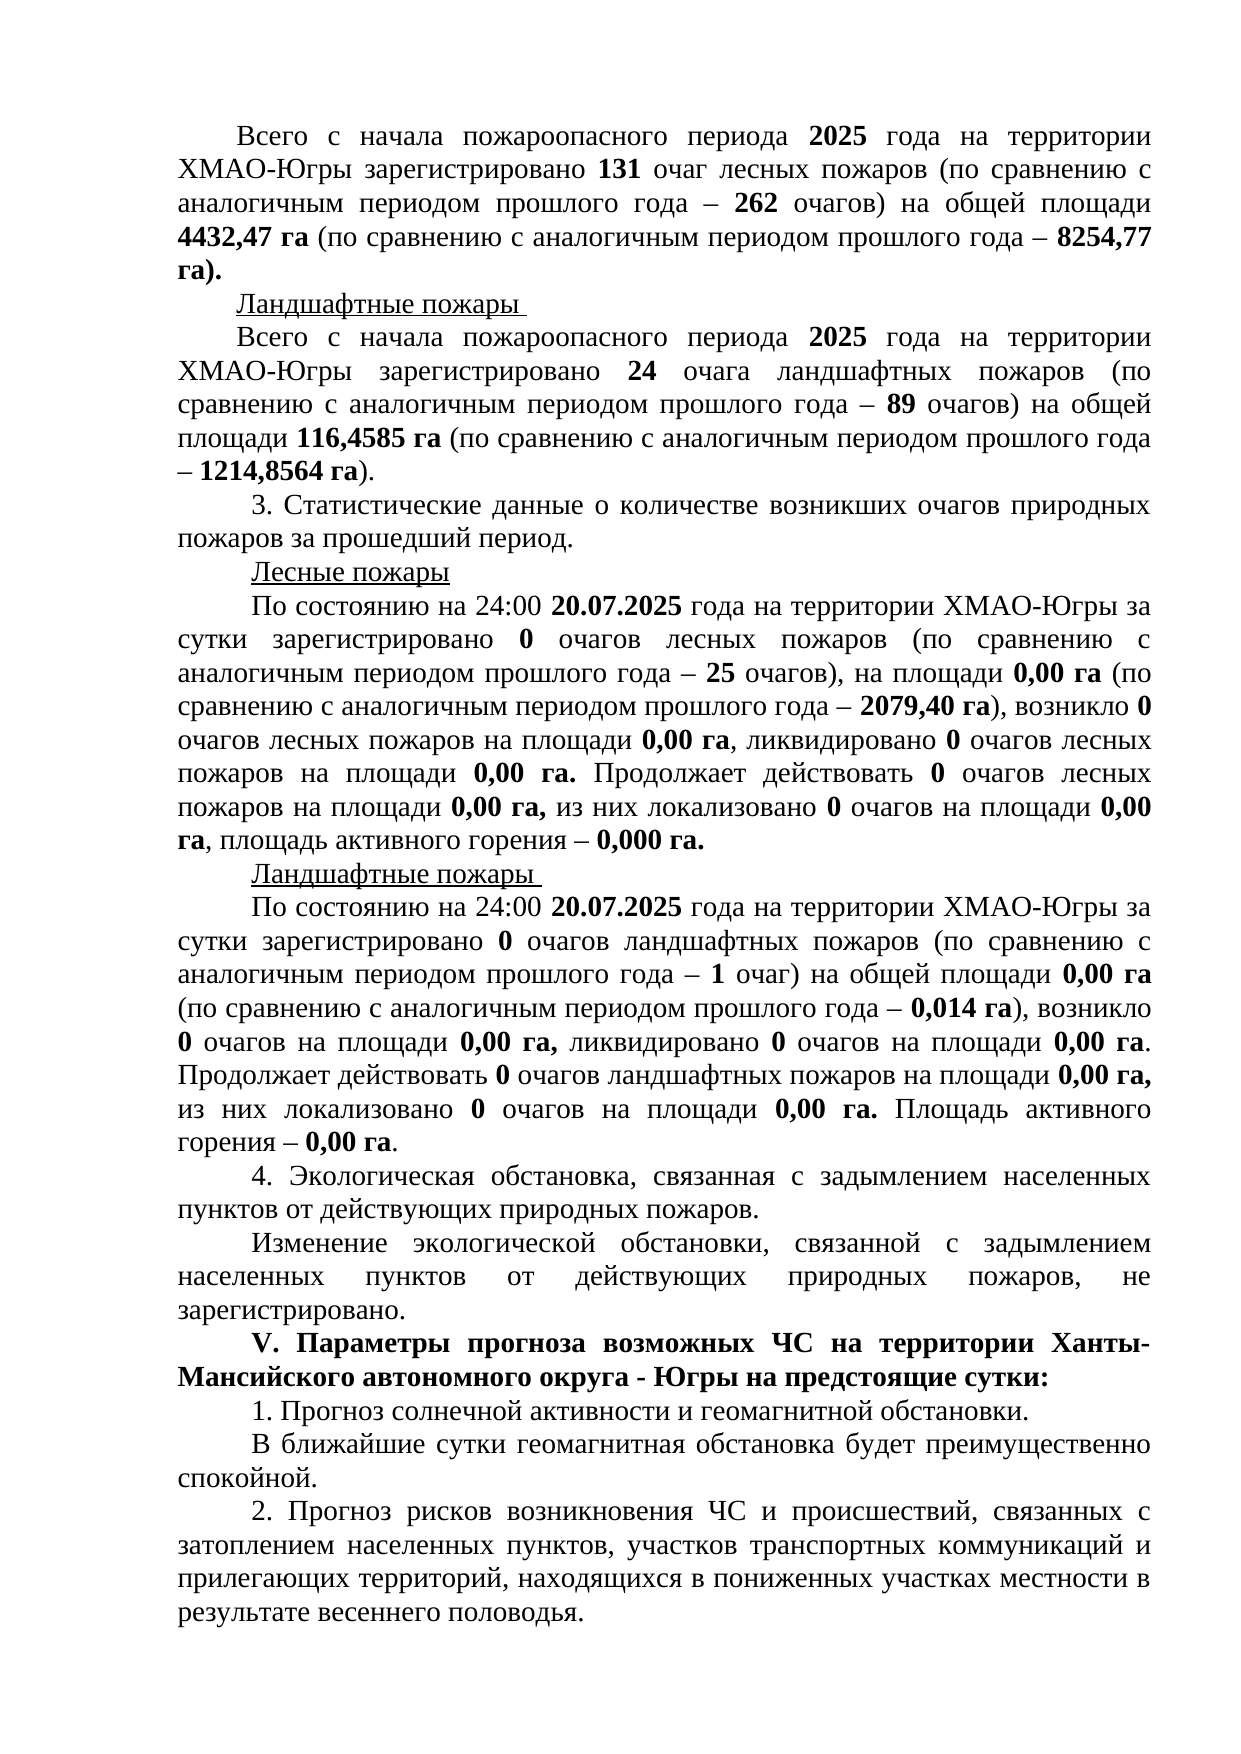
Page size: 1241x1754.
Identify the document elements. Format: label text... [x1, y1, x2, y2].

text По состоянию на 24:00 20.07.2025 года на территории ХМАО-Югры за сутки зарегистрировано 0 очагов лесных пожаров (по сравнению с аналогичным периодом прошлого года – 25 очагов), на площади 0,00 га (по сравнению с аналогичным периодом прошлого года – 2079,40 га), возникло 0 очагов лесных пожаров на площади 0,00 га, ликвидировано 0 очагов лесных пожаров на площади 0,00 га. Продолжает действовать 0 очагов лесных пожаров на площади 0,00 га, из них локализовано 0 очагов на площади 0,00 га, площадь активного горения – 0,000 га. [177, 588, 1152, 856]
text V. Параметры прогноза возможных ЧС на территории Ханты-Мансийского автономного округа - Югры на предстоящие сутки: [177, 1326, 1152, 1393]
text Всего с начала пожароопасного периода 2025 года на территории ХМАО-Югры зарегистрировано 131 очаг лесных пожаров (по сравнению с аналогичным периодом прошлого года – 262 очагов) на общей площади 4432,47 га (по сравнению с аналогичным периодом прошлого года – 8254,77 га). [177, 118, 1152, 286]
list 1. Прогноз солнечной активности и геомагнитной обстановки. [177, 1393, 1152, 1426]
text По состоянию на 24:00 20.07.2025 года на территории ХМАО-Югры за сутки зарегистрировано 0 очагов ландшафтных пожаров (по сравнению с аналогичным периодом прошлого года – 1 очаг) на общей площади 0,00 га (по сравнению с аналогичным периодом прошлого года – 0,014 га), возникло 0 очагов на площади 0,00 га, ликвидировано 0 очагов на площади 0,00 га. Продолжает действовать 0 очагов ландшафтных пожаров на площади 0,00 га, из них локализовано 0 очагов на площади 0,00 га. Площадь активного горения – 0,00 га. [177, 889, 1152, 1158]
text 4. Экологическая обстановка, связанная с задымлением населенных пунктов от действующих природных пожаров. [177, 1158, 1152, 1225]
text Всего с начала пожароопасного периода 2025 года на территории ХМАО-Югры зарегистрировано 24 очага ландшафтных пожаров (по сравнению с аналогичным периодом прошлого года – 89 очагов) на общей площади 116,4585 га (по сравнению с аналогичным периодом прошлого года – 1214,8564 га). [177, 319, 1152, 487]
text Изменение экологической обстановки, связанной с задымлением населенных пунктов от действующих природных пожаров, не зарегистрировано. [177, 1225, 1152, 1326]
text Лесные пожары [177, 554, 1152, 588]
list 2. Прогноз рисков возникновения ЧС и происшествий, связанных с затоплением населенных пунктов, участков транспортных коммуникаций и прилегающих территорий, находящихся в пониженных участках местности в результате весеннего половодья. [177, 1493, 1152, 1627]
text Ландшафтные пожары [177, 286, 1152, 319]
text 3. Статистические данные о количестве возникших очагов природных пожаров за прошедший период. [177, 487, 1152, 554]
text Ландшафтные пожары [177, 856, 1152, 889]
text В ближайшие сутки геомагнитная обстановка будет преимущественно спокойной. [177, 1426, 1152, 1493]
